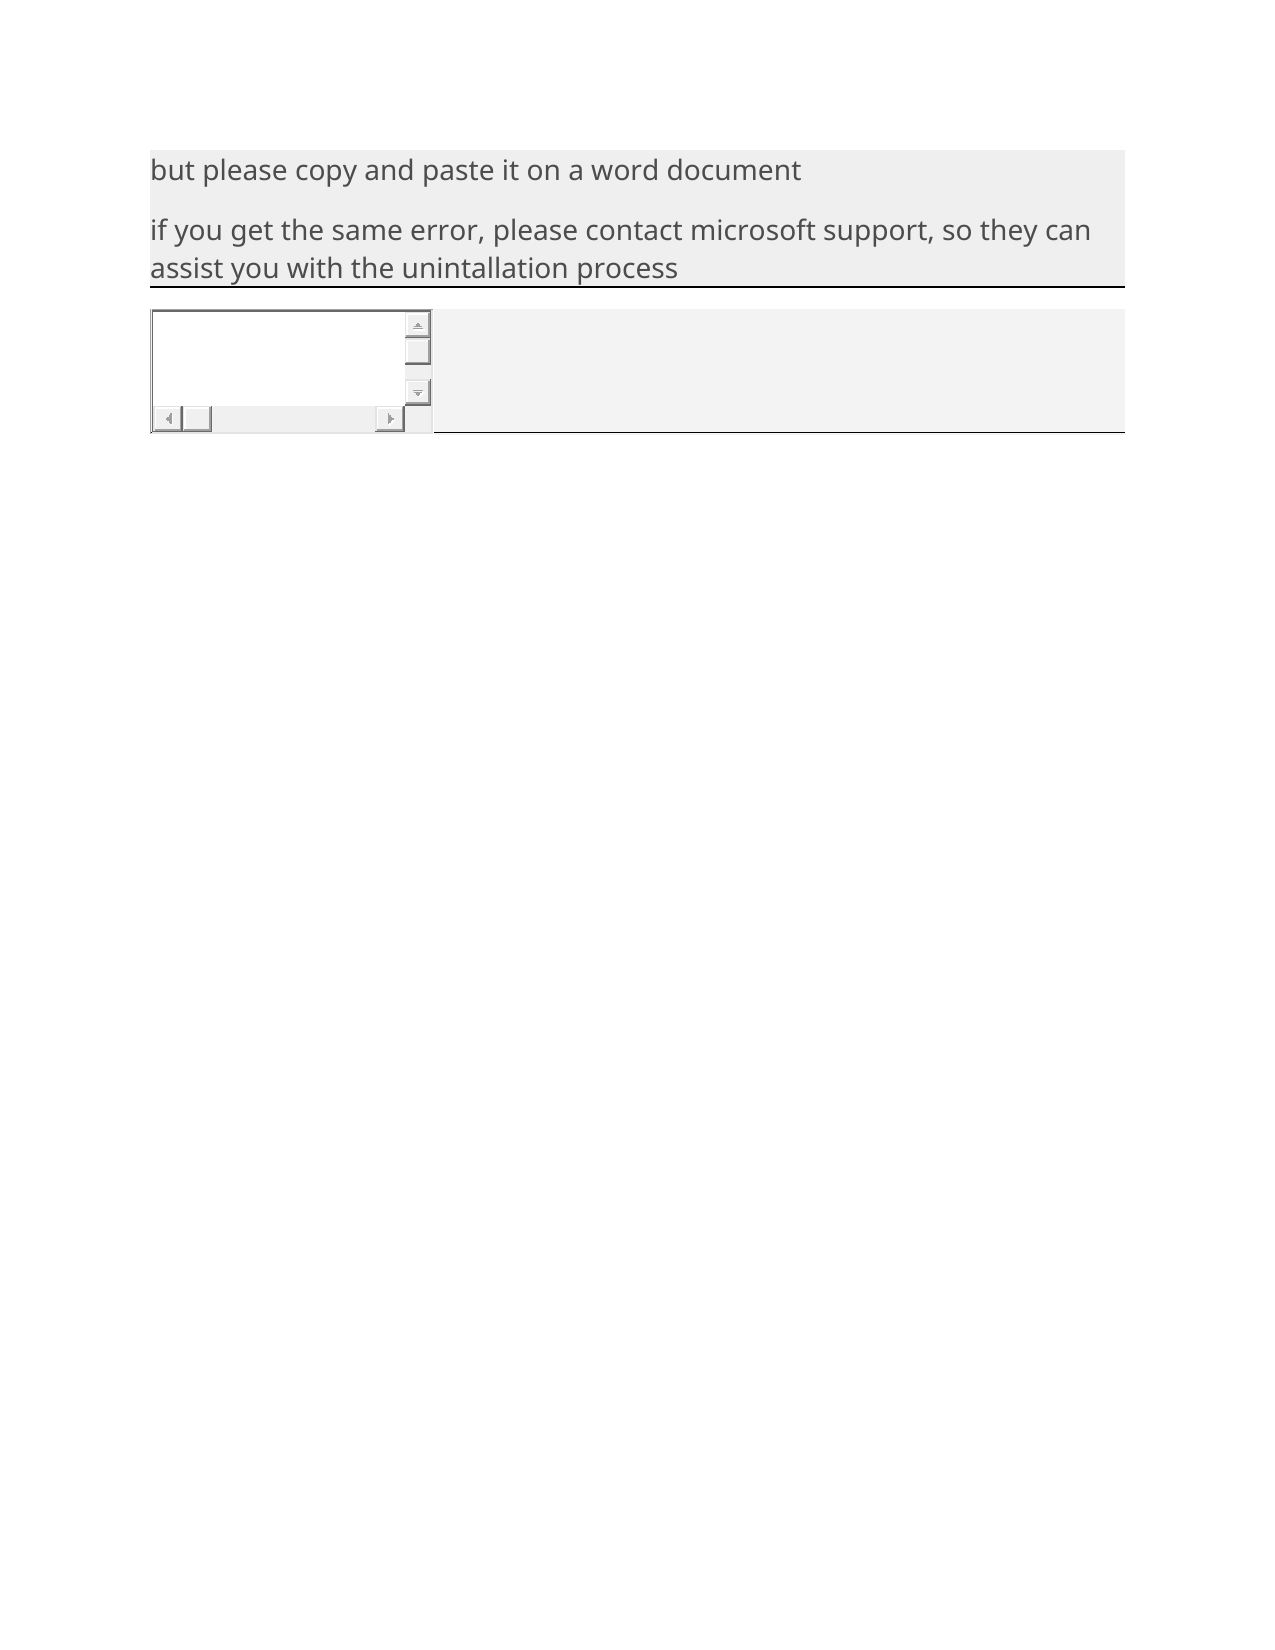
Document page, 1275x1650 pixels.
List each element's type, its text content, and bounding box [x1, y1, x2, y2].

text if you get the same error, please contact microsoft support, so they can assist you with the unintallation process [150, 210, 1125, 286]
text but please copy and paste it on a word document [150, 150, 1125, 188]
